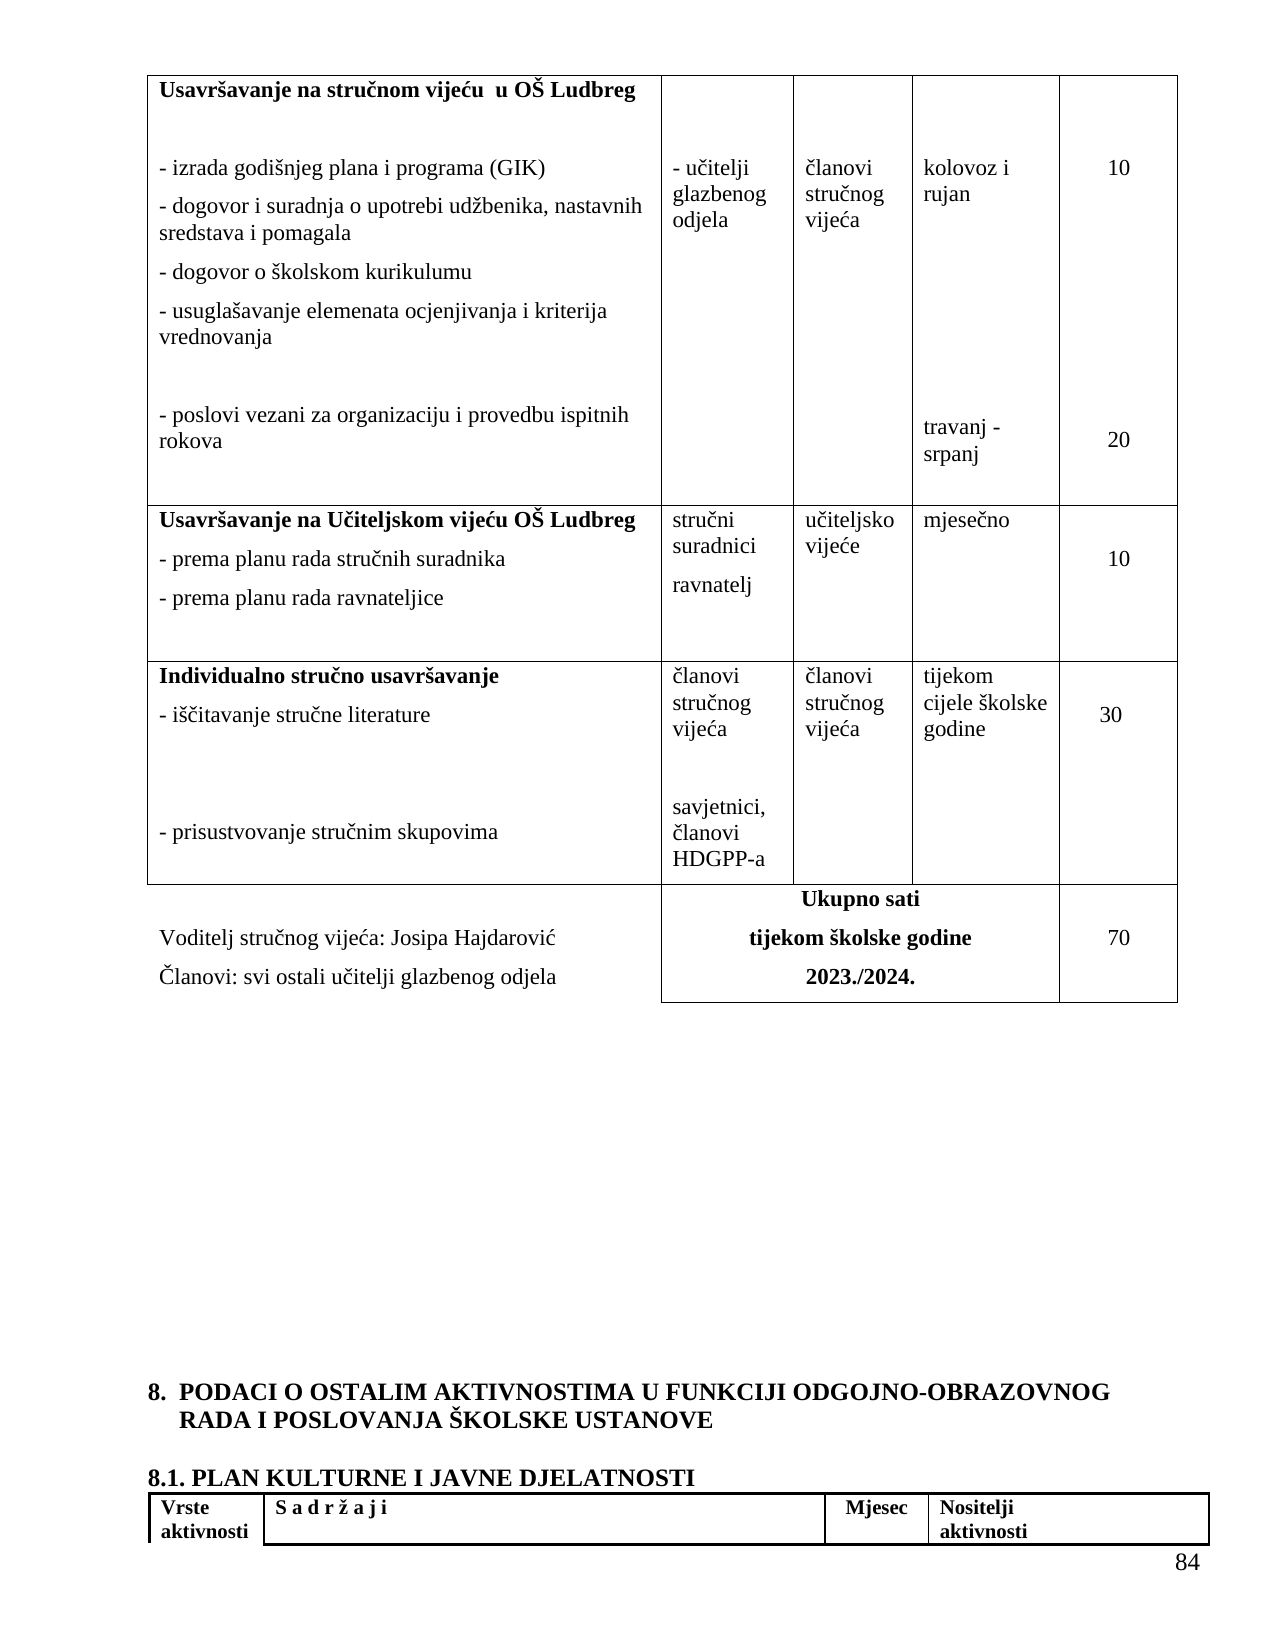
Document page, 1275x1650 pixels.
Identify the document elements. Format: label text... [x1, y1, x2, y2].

text 8.1. PLAN KULTURNE I JAVNE DJELATNOSTI [148, 1463, 1200, 1492]
text 8. PODACI O OSTALIM AKTIVNOSTIMA U FUNKCIJI ODGOJNO-OBRAZOVNOG [148, 1377, 1200, 1405]
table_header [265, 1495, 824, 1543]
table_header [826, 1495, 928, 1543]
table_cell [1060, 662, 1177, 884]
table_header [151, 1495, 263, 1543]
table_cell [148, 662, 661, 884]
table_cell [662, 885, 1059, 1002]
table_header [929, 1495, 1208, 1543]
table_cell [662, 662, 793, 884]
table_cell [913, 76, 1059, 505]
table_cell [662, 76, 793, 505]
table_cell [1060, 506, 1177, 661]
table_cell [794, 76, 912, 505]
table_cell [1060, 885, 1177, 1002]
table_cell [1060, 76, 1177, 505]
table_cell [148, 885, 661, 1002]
text RADA I POSLOVANJA ŠKOLSKE USTANOVE [148, 1405, 1200, 1434]
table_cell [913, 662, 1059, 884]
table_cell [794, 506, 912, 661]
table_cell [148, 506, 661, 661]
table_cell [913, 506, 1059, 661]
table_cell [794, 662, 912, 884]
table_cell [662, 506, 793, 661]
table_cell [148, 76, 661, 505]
